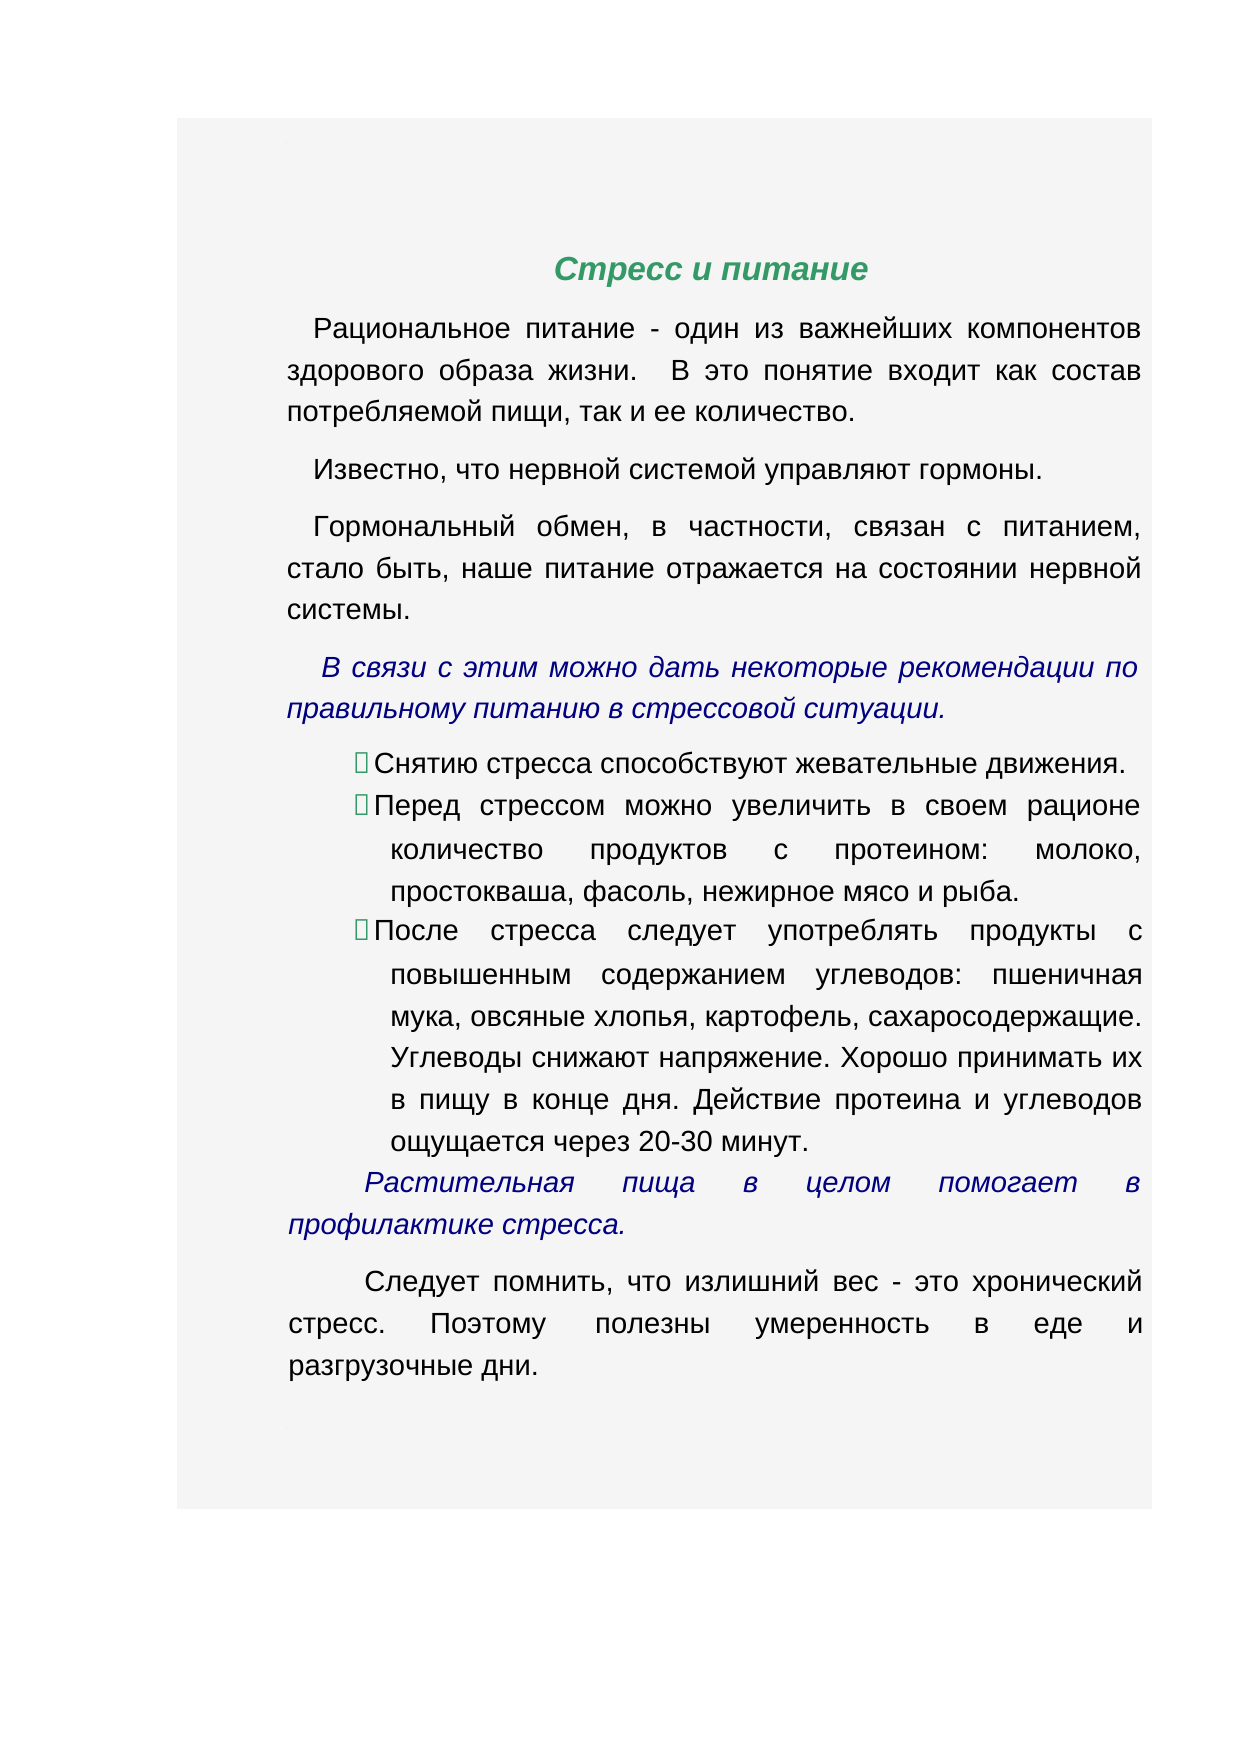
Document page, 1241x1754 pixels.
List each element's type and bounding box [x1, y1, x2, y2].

table_cell [177, 118, 1152, 1509]
